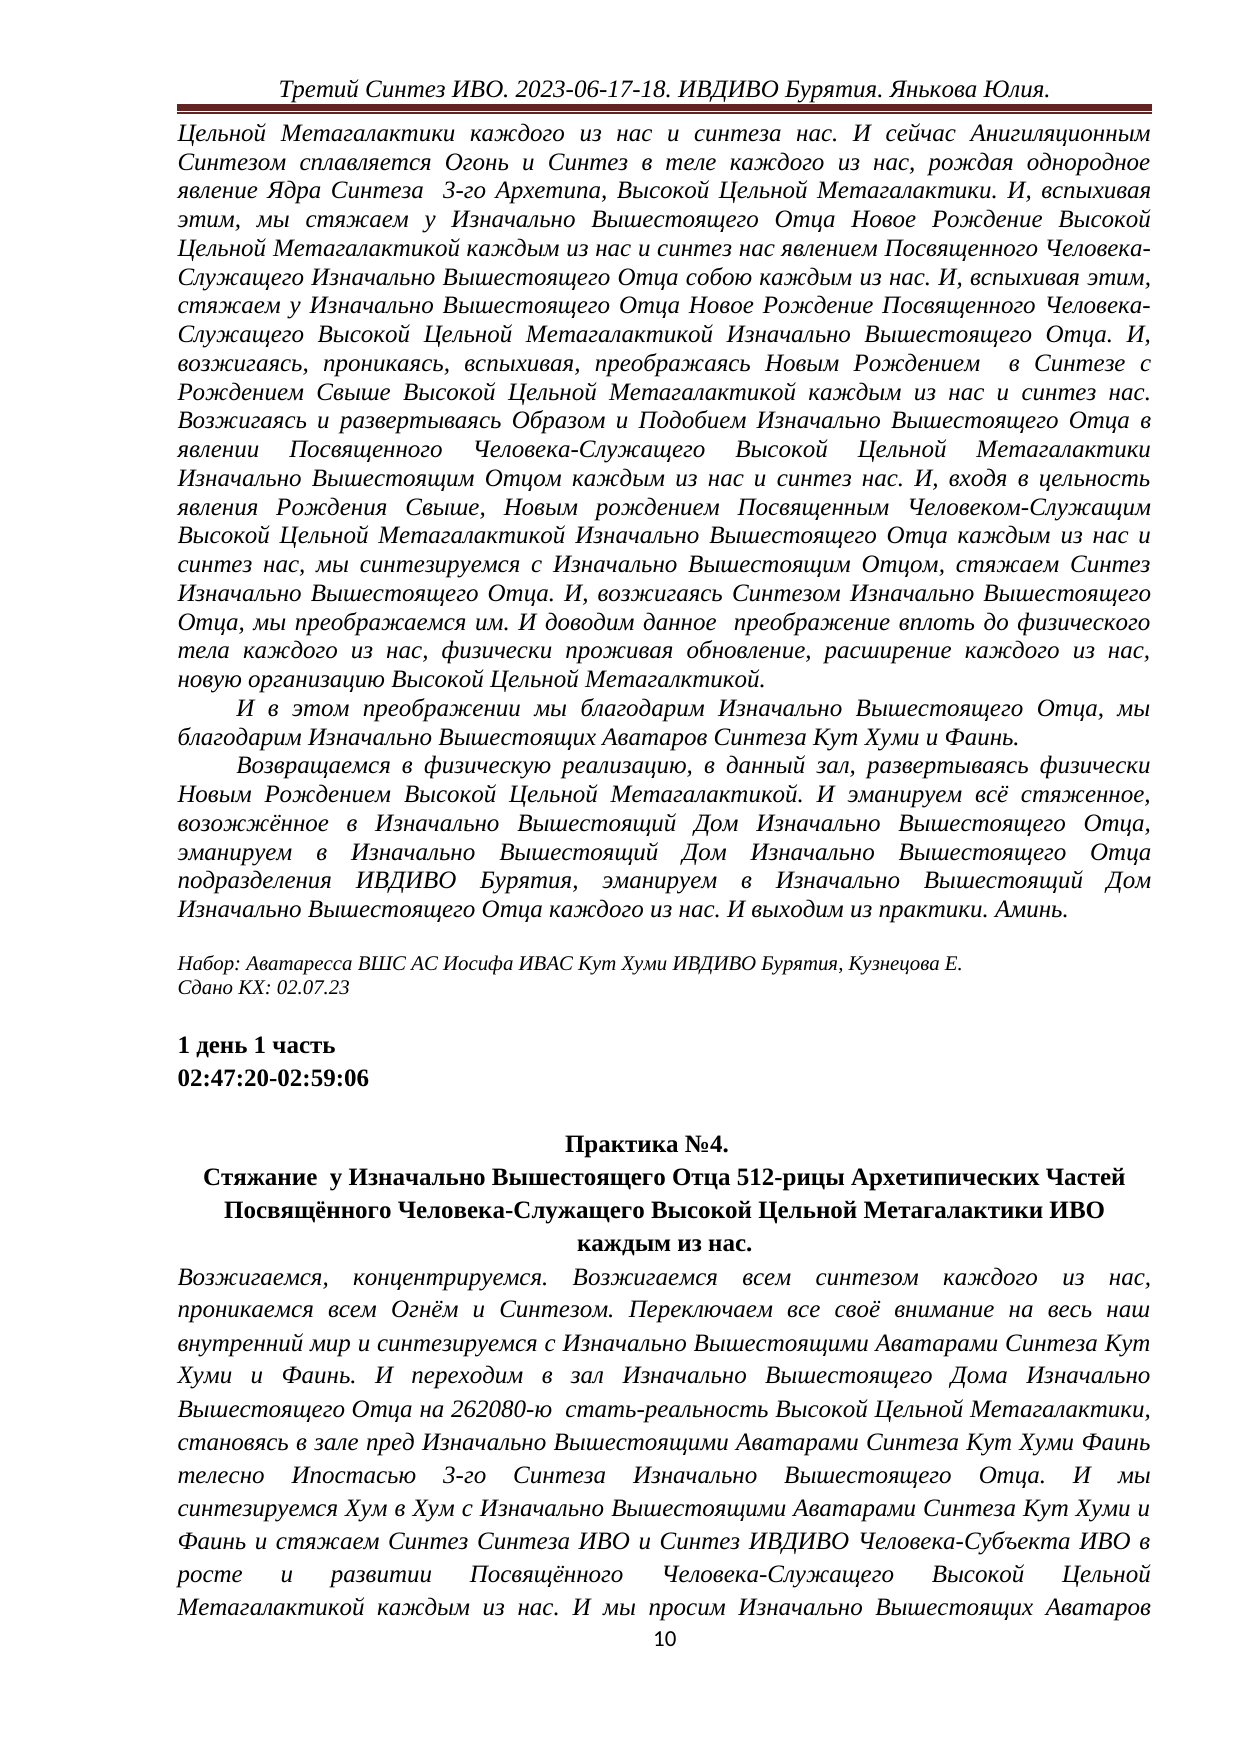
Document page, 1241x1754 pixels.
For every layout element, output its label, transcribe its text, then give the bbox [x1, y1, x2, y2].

text Практика №4. [177, 1129, 1152, 1158]
text Стяжание у Изначально Вышестоящего Отца 512-рицы Архетипических Частей Посвящённого Человека-Служащего Высокой Цельной Метагалактики ИВО каждым из нас. [177, 1162, 1152, 1257]
text Набор: Аватаресса ВШС АС Иосифа ИВАС Кут Хуми ИВДИВО Бурятия, Кузнецова Е. [177, 951, 1152, 975]
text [177, 1262, 1152, 1621]
text 02:47:20-02:59:06 [177, 1063, 1152, 1092]
text Сдано КХ: 02.07.23 [177, 975, 1152, 999]
text 1 день 1 часть [177, 1030, 1152, 1059]
text Возвращаемся в физическую реализацию, в данный зал, развертываясь физически Новым Рождением Высокой Цельной Метагалактикой. И эманируем всё стяженное, возожжённое в Изначально Вышестоящий Дом Изначально Вышестоящего Отца, эманируем в Изначально Вышестоящий Дом Изначально Вышестоящего Отца подразделения ИВДИВО Бурятия, эманируем в Изначально Вышестоящий Дом Изначально Вышестоящего Отца каждого из нас. И выходим из практики. Аминь. [177, 751, 1152, 923]
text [177, 118, 1152, 693]
text И в этом преображении мы благодарим Изначально Вышестоящего Отца, мы благодарим Изначально Вышестоящих Аватаров Синтеза Кут Хуми и Фаинь. [177, 693, 1152, 751]
